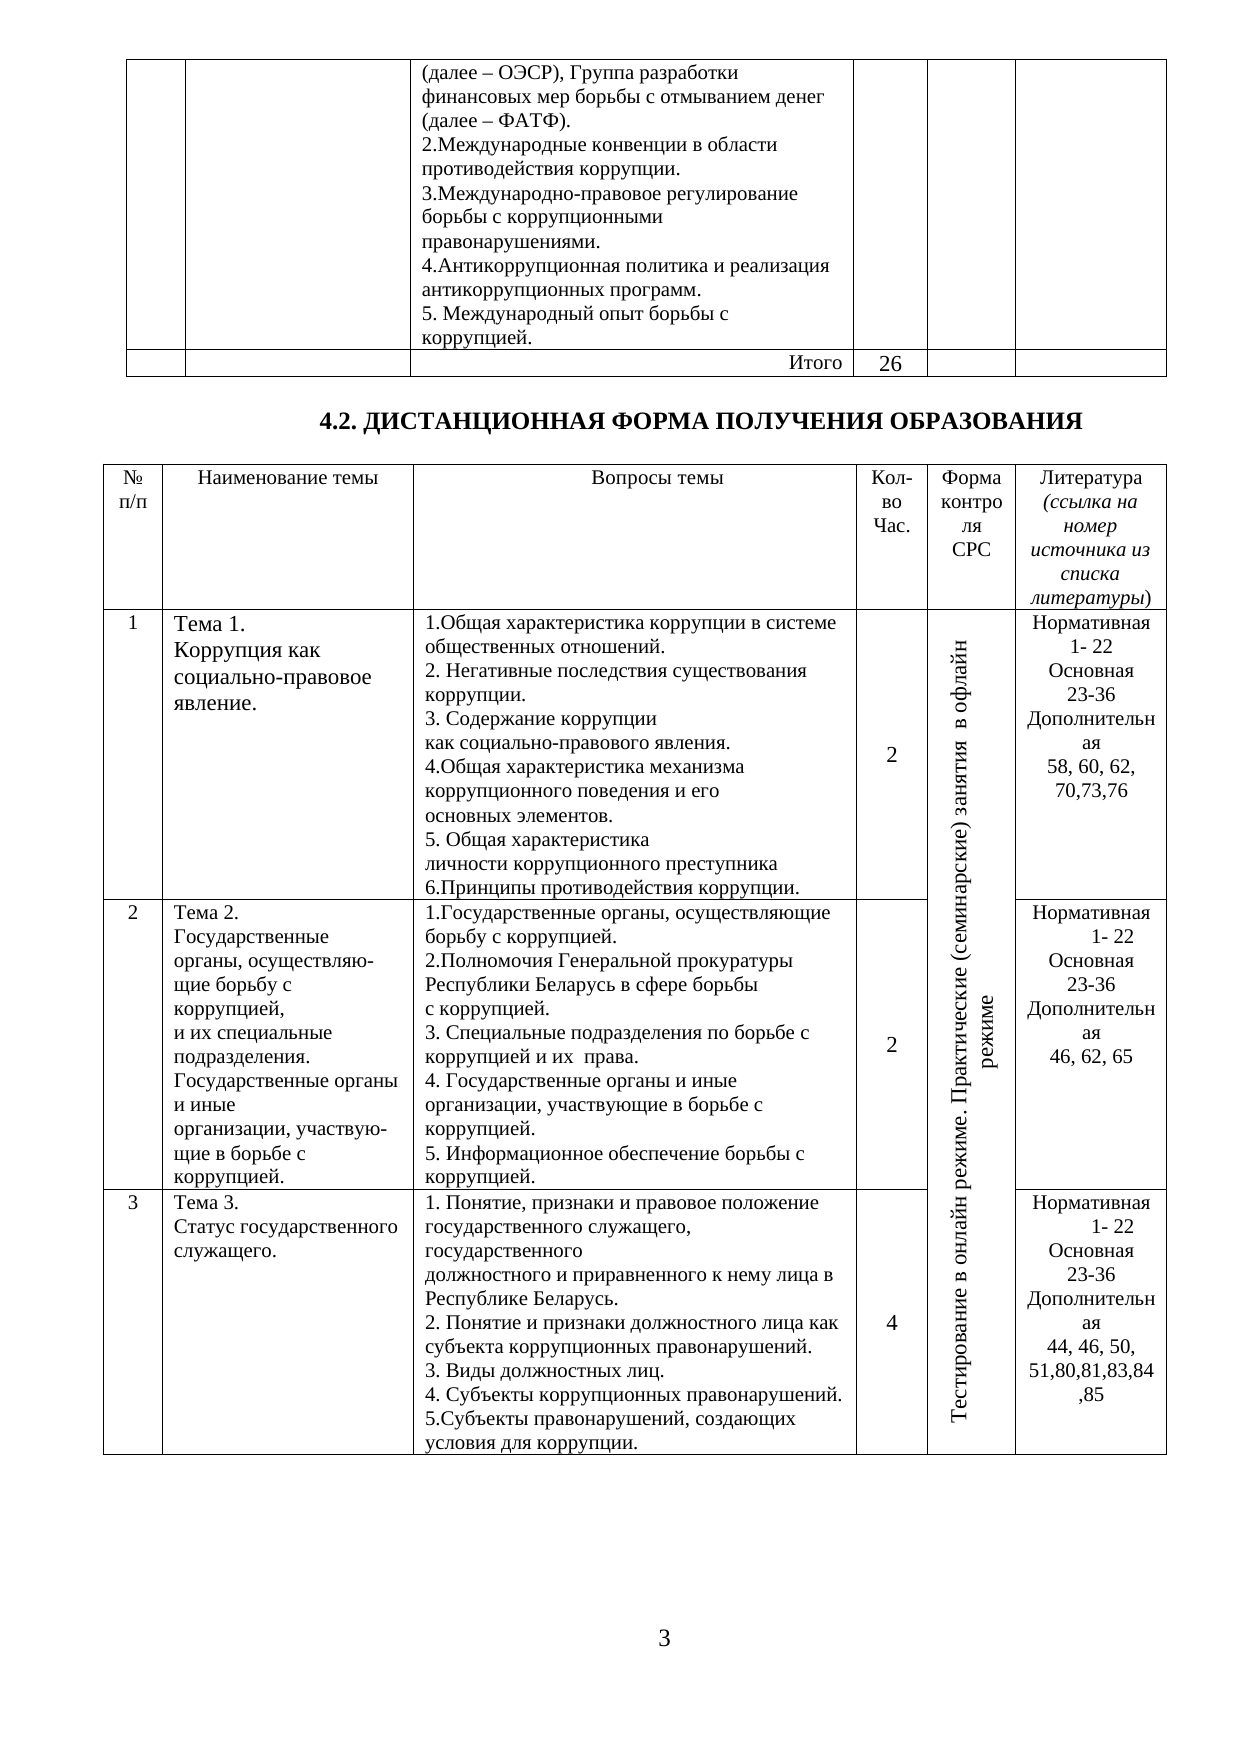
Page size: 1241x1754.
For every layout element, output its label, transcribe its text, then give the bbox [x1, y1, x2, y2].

table_cell 2 [857, 900, 927, 1188]
table_header Форма контроля СРС [928, 465, 1015, 609]
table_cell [186, 60, 410, 349]
table_cell Итого [411, 350, 853, 376]
table_header Литература (ссылка на номер источника из списка литературы) [1016, 465, 1166, 609]
table_cell 1.Общая характеристика коррупции в системе общественных отношений. 2. Негативные последствия существования коррупции. 3. Содержание коррупции как социально-правового явления. 4.Общая характеристика механизма коррупционного поведения и его основных элементов. 5. Общая характеристика личности коррупционного преступника 6.Принципы противодействия коррупции. [414, 610, 856, 899]
table_cell [928, 60, 1015, 349]
table_cell 1 [104, 610, 162, 899]
table_header Наименование темы [163, 465, 413, 609]
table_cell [1016, 60, 1166, 349]
table_header Вопросы темы [414, 465, 856, 609]
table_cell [411, 60, 853, 349]
table_cell 2 [857, 610, 927, 899]
table_cell [186, 350, 410, 376]
table_cell [928, 350, 1015, 376]
table_cell Нормативная 1- 22 Основная 23-36 Дополнительная 46, 62, 65 [1016, 900, 1166, 1188]
table_cell 26 [854, 350, 927, 376]
table_cell 4 [854, 60, 927, 349]
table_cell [928, 610, 1015, 1454]
text 4.2. ДИСТАНЦИОННАЯ ФОРМА ПОЛУЧЕНИЯ ОБРАЗОВАНИЯ [177, 406, 1152, 435]
table_header № п/п [104, 465, 162, 609]
table_cell 9 [127, 60, 185, 349]
table_cell 1.Государственные органы, осуществляющие борьбу с коррупцией. 2.Полномочия Генеральной прокуратуры Республики Беларусь в сфере борьбы с коррупцией. 3. Специальные подразделения по борьбе с коррупцией и их права. 4. Государственные органы и иные организации, участвующие в борьбе с коррупцией. 5. Информационное обеспечение борьбы с коррупцией. [414, 900, 856, 1188]
table_cell Нормативная 1- 22 Основная 23-36 Дополнительная 44, 46, 50, 51,80,81,83,84,85 [1016, 1190, 1166, 1454]
table_cell Нормативная 1- 22 Основная 23-36 Дополнительная 58, 60, 62, 70,73,76 [1016, 610, 1166, 899]
table_cell 1. Понятие, признаки и правовое положение государственного служащего, государственного должностного и приравненного к нему лица в Республике Беларусь. 2. Понятие и признаки должностного лица как субъекта коррупционных правонарушений. 3. Виды должностных лиц. 4. Субъекты коррупционных правонарушений. 5.Субъекты правонарушений, создающих условия для коррупции. [414, 1190, 856, 1454]
table_cell 4 [857, 1190, 927, 1454]
table_cell [1016, 350, 1166, 376]
table_cell 2 [104, 900, 162, 1188]
table_cell Тема 3. Статус государственного служащего. [163, 1190, 413, 1454]
table_cell Тема 2. Государственные органы, осуществляю-щие борьбу с коррупцией, и их специальные подразделения. Государственные органы и иные организации, участвую-щие в борьбе с коррупцией. [163, 900, 413, 1188]
table_header Кол-во Час. [857, 465, 927, 609]
table_cell Тема 1. Коррупция как социально-правовое явление. [163, 610, 413, 899]
table_cell [127, 350, 185, 376]
table_cell 3 [104, 1190, 162, 1454]
